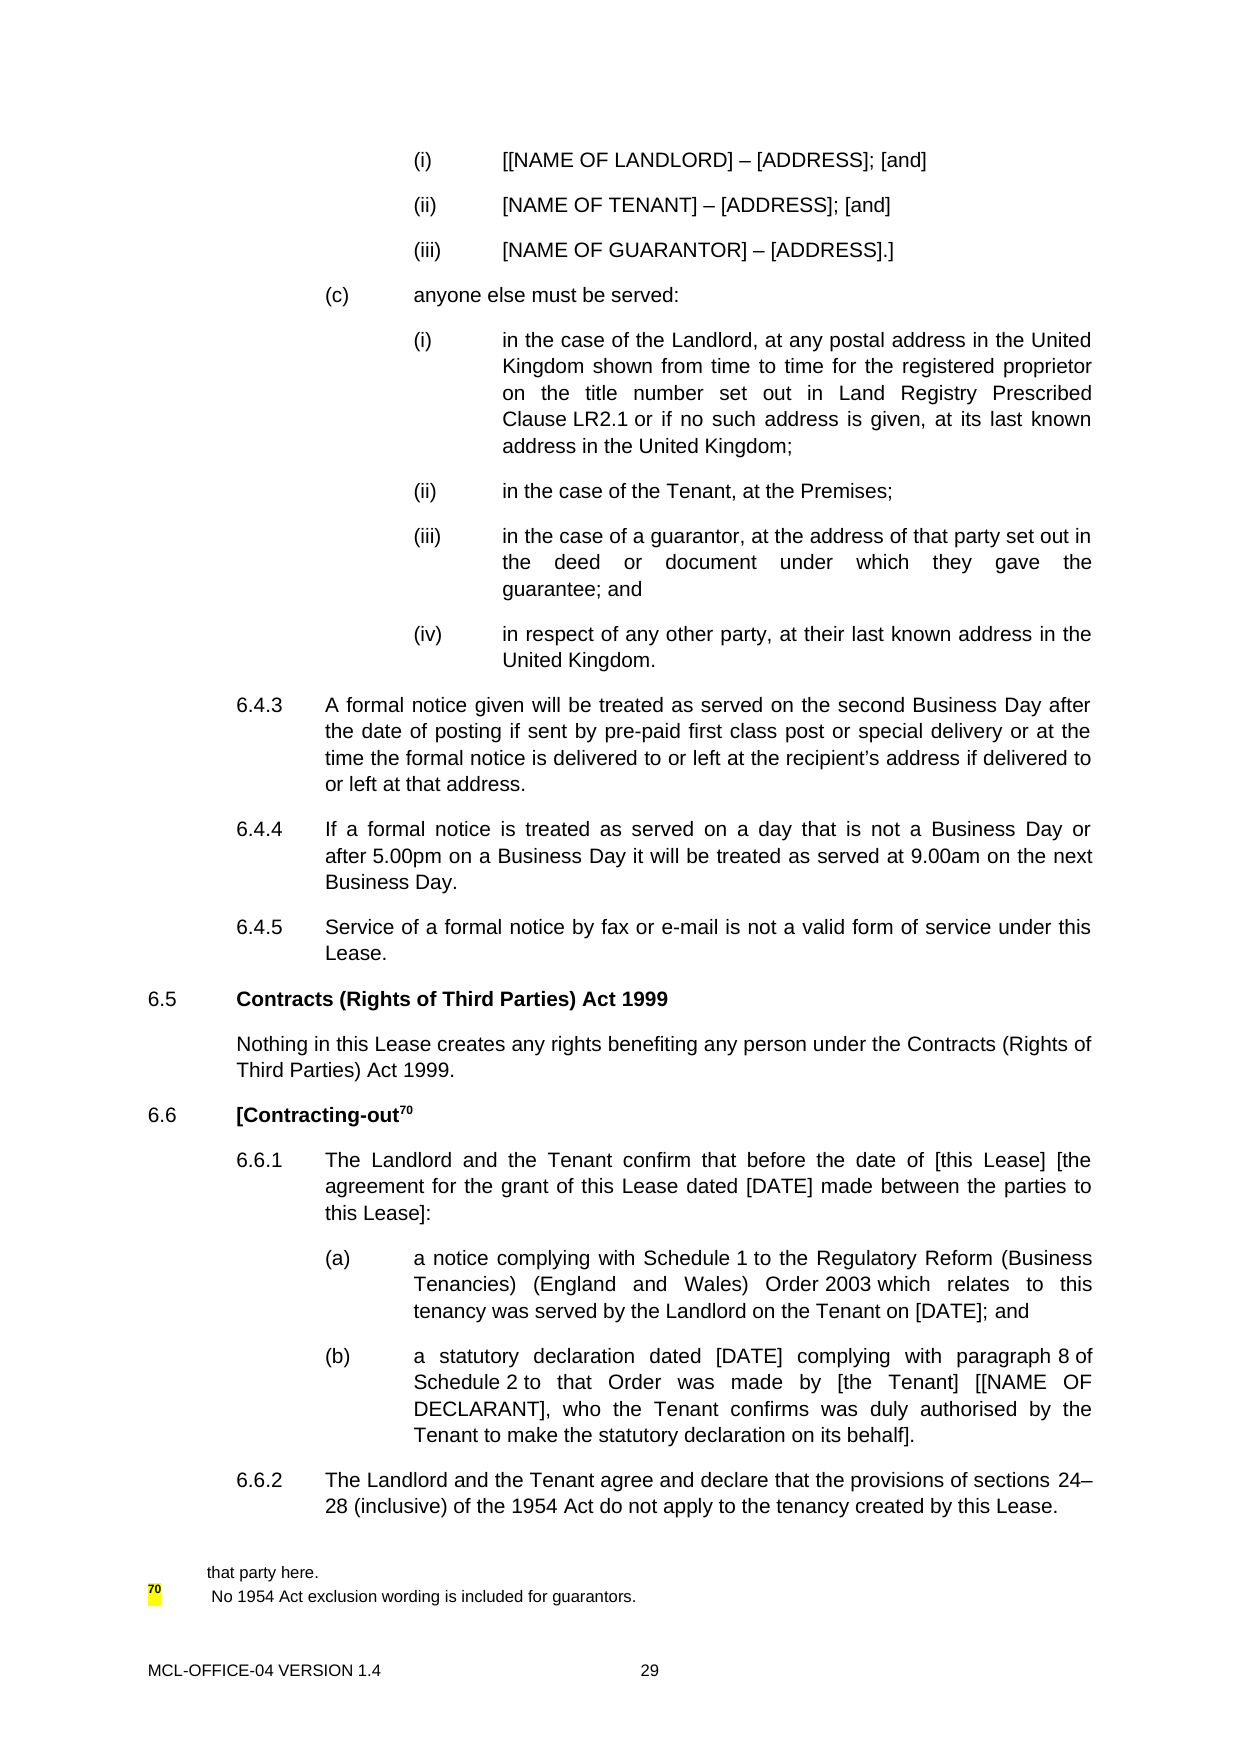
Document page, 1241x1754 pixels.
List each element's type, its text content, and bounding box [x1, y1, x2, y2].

subtitle in the case of the Landlord, at any postal address in the United Kingdom shown from time to time for the registered proprietor on the title number set out in Land Registry Prescribed Clause LR2.1 or if no such address is given, at its last known address in the United Kingdom; [413, 328, 1093, 457]
subtitle a notice complying with Schedule 1 to the Regulatory Reform (Business Tenancies) (England and Wales) Order 2003 which relates to this tenancy was served by the Landlord on the Tenant on [DATE]; and [325, 1246, 1093, 1322]
subtitle a statutory declaration dated [DATE] complying with paragraph 8 of Schedule 2 to that Order was made by [the Tenant] [[NAME OF DECLARANT], who the Tenant confirms was duly authorised by the Tenant to make the statutory declaration on its behalf]. [325, 1344, 1093, 1447]
subtitle in the case of the Tenant, at the Premises; [413, 478, 1093, 502]
text Nothing in this Lease creates any rights benefiting any person under the Contracts (Rights of Third Parties) Act 1999. [236, 1031, 1093, 1082]
subtitle Service of a formal notice by fax or e-mail is not a valid form of service under this Lease. [236, 915, 1093, 965]
subtitle in the case of a guarantor, at the address of that party set out in the deed or document under which they gave the guarantee; and [413, 524, 1093, 600]
subtitle The Landlord and the Tenant confirm that before the date of [this Lease] [the agreement for the grant of this Lease dated [DATE] made between the parties to this Lease]: [236, 1148, 1093, 1225]
subtitle The Landlord and the Tenant agree and declare that the provisions of sections 24–28 (inclusive) of the 1954 Act do not apply to the tenancy created by this Lease. [236, 1468, 1093, 1518]
subtitle in respect of any other party, at their last known address in the United Kingdom. [413, 621, 1093, 672]
subtitle If a formal notice is treated as served on a day that is not a Business Day or after 5.00pm on a Business Day it will be treated as served at 9.00am on the next Business Day. [236, 817, 1093, 894]
subtitle [Contracting-out [148, 1103, 1093, 1127]
subtitle A formal notice given will be treated as served on the second Business Day after the date of posting if sent by pre-paid first class post or special delivery or at the time the formal notice is delivered to or left at the recipient’s address if delivered to or left at that address. [236, 693, 1093, 796]
subtitle [NAME OF GUARANTOR] – [ADDRESS].] [413, 238, 1093, 262]
subtitle anyone else must be served: [325, 283, 1093, 307]
subtitle Contracts (Rights of Third Parties) Act 1999 [148, 986, 1093, 1010]
subtitle [NAME OF TENANT] – [ADDRESS]; [and] [413, 193, 1093, 217]
subtitle [[NAME OF LANDLORD] – [ADDRESS]; [and] [413, 148, 1093, 172]
